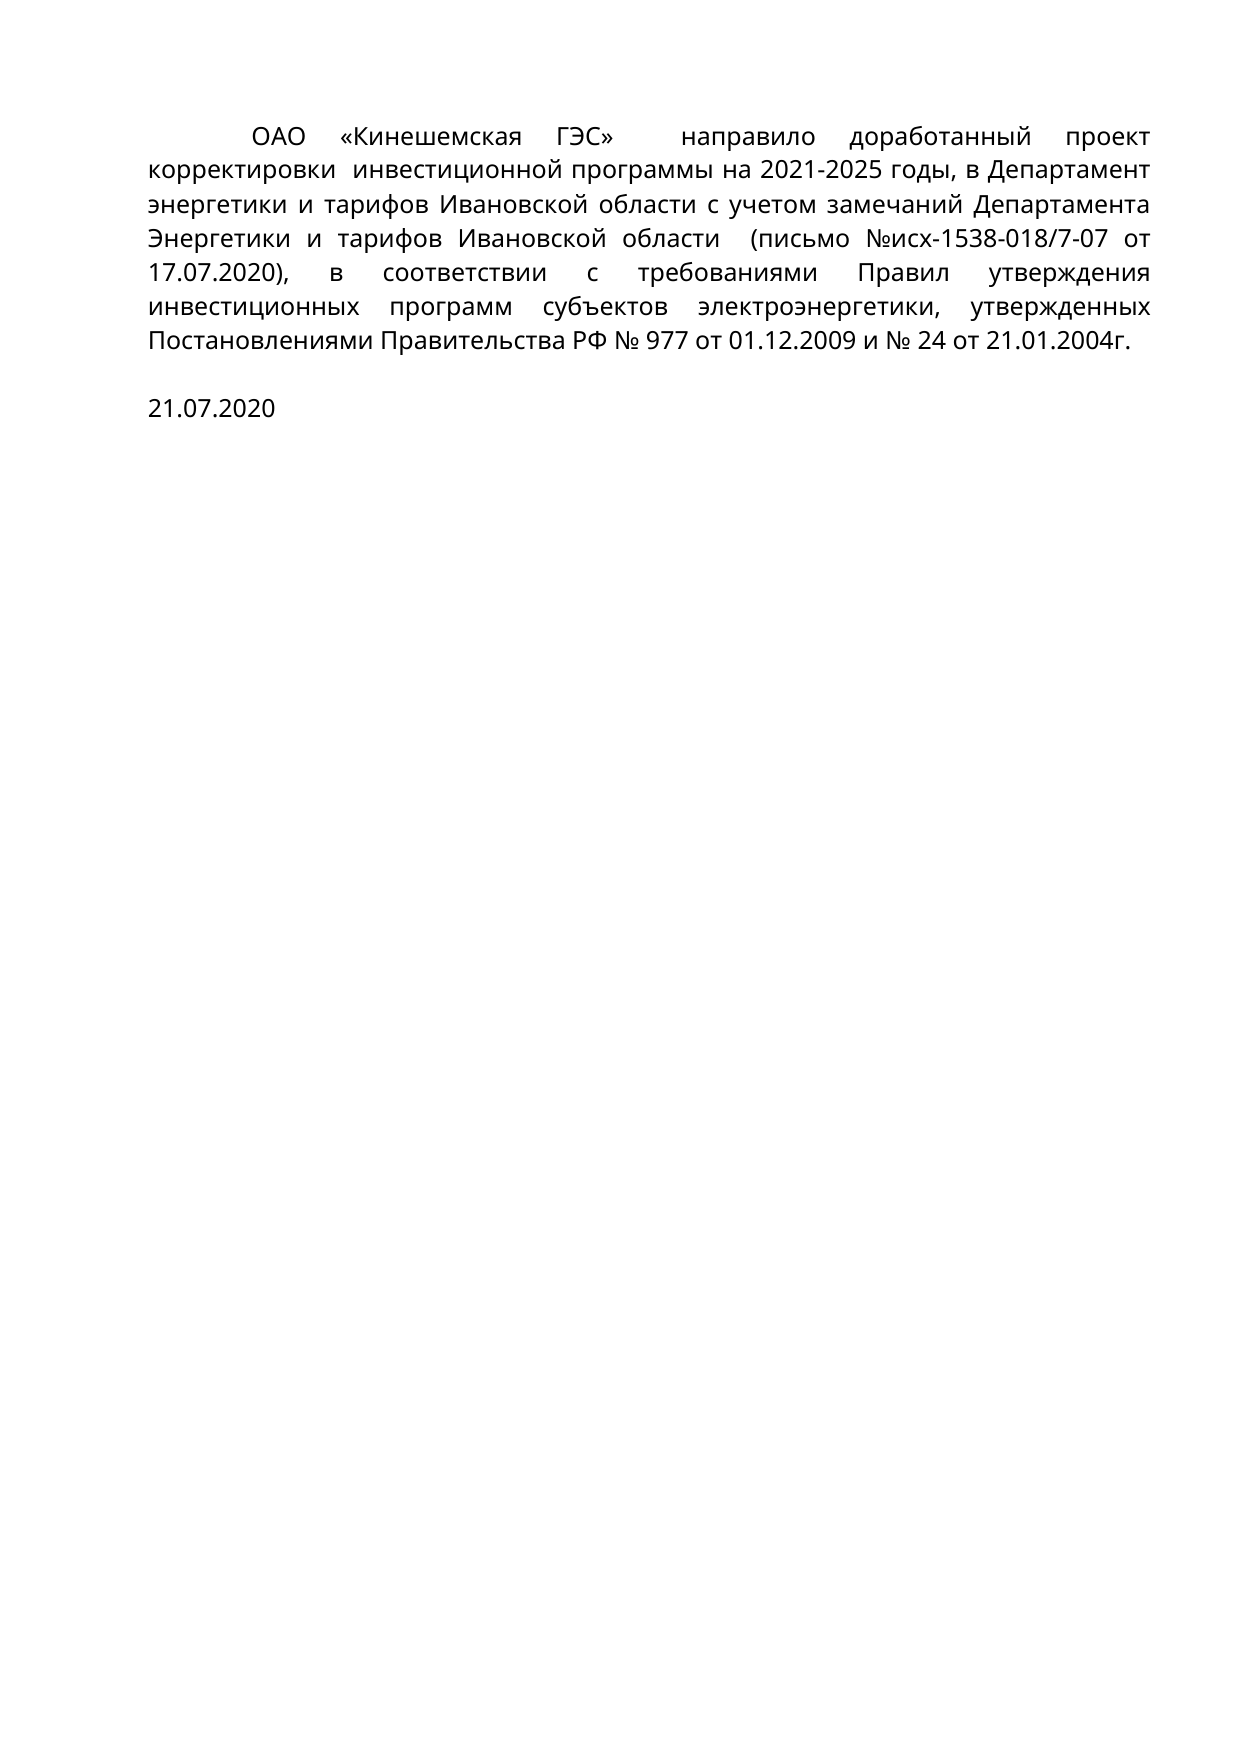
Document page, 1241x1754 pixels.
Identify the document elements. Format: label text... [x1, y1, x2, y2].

text ОАО «Кинешемская ГЭС» направило доработанный проект корректировки инвестиционной программы на 2021-2025 годы, в Департамент энергетики и тарифов Ивановской области с учетом замечаний Департамента Энергетики и тарифов Ивановской области (письмо №исх-1538-018/7-07 от 17.07.2020), в соответствии с требованиями Правил утверждения инвестиционных программ субъектов электроэнергетики, утвержденных Постановлениями Правительства РФ № 977 от 01.12.2009 и № 24 от 21.01.2004г. [148, 118, 1152, 357]
text 21.07.2020 [148, 391, 1152, 425]
